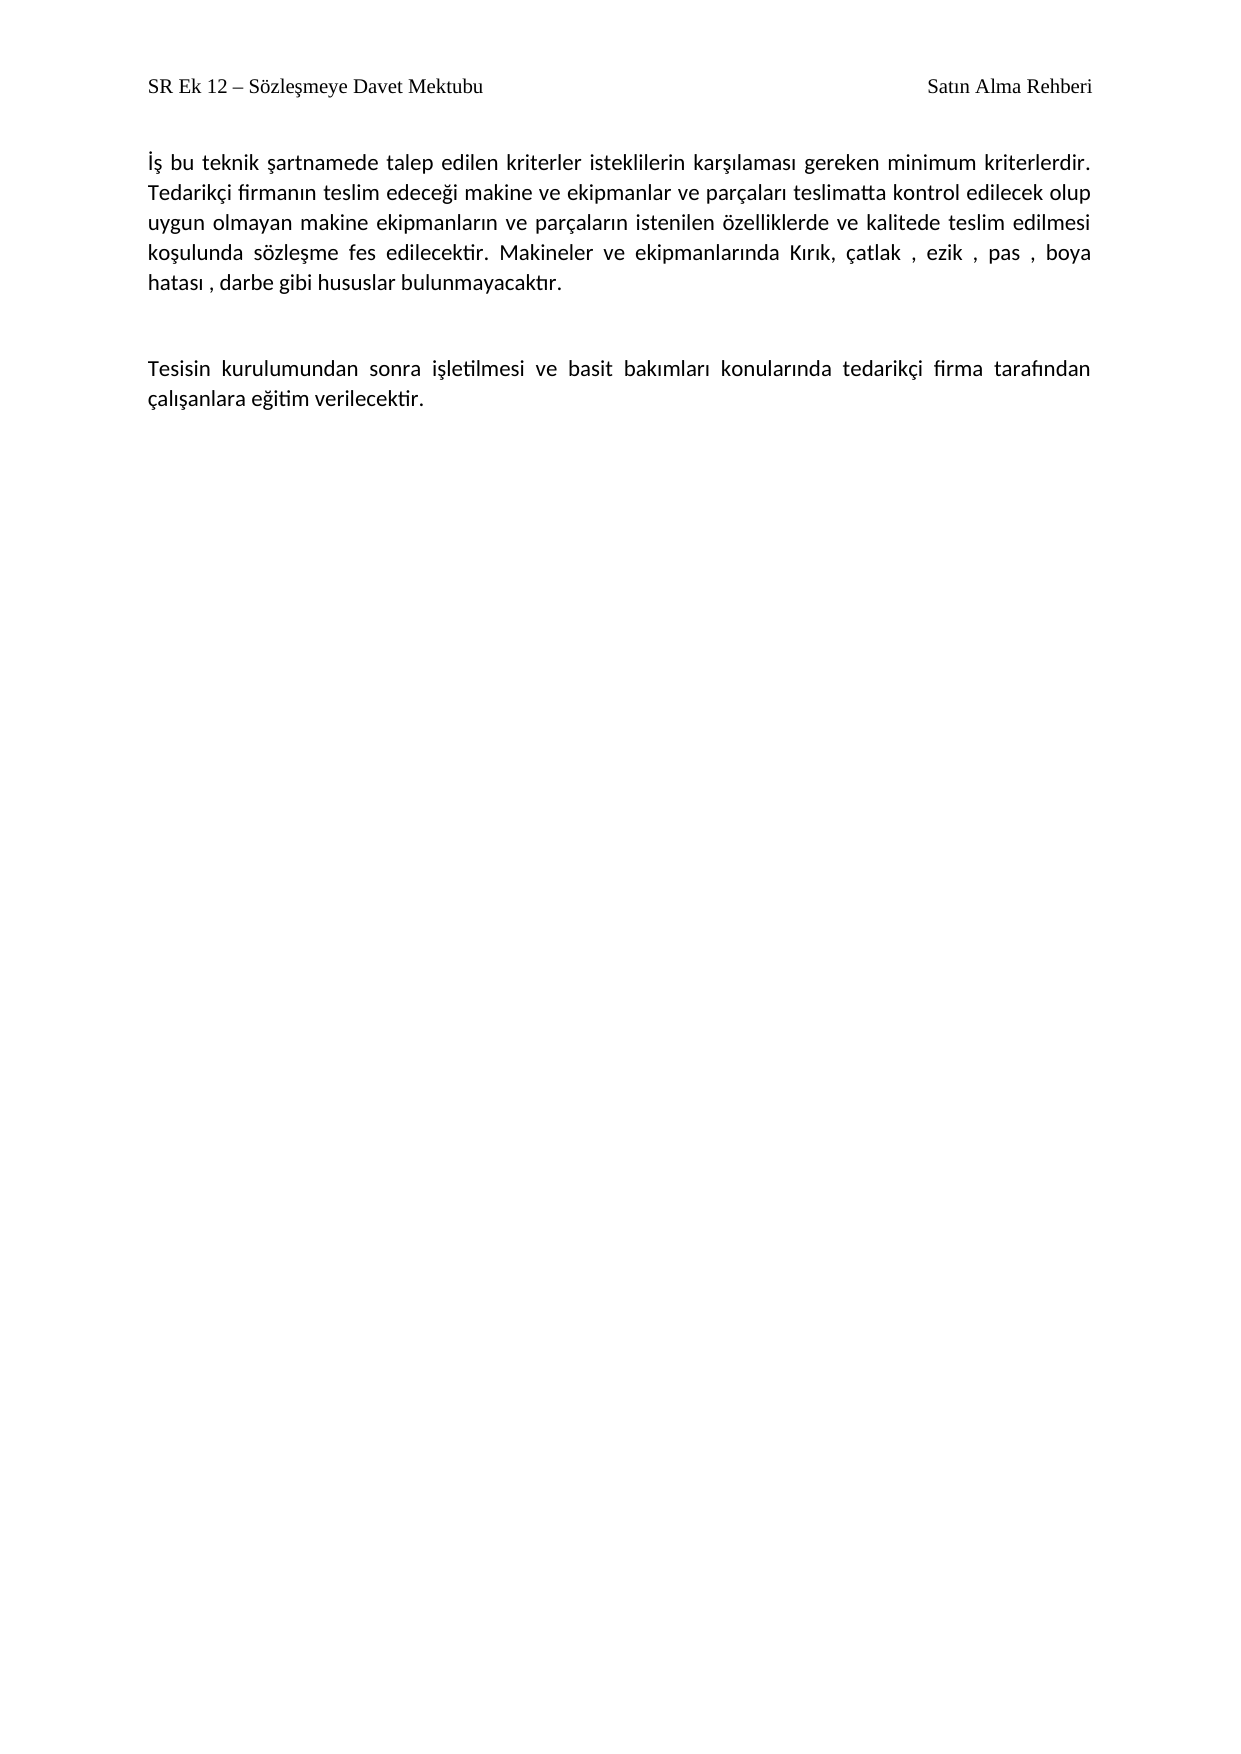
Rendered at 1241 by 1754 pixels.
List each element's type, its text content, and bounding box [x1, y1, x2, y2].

text Tesisin kurulumundan sonra işletilmesi ve basit bakımları konularında tedarikçi firma tarafından çalışanlara eğitim verilecektir. [148, 354, 1093, 412]
text İş bu teknik şartnamede talep edilen kriterler isteklilerin karşılaması gereken minimum kriterlerdir. Tedarikçi firmanın teslim edeceği makine ve ekipmanlar ve parçaları teslimatta kontrol edilecek olup uygun olmayan makine ekipmanların ve parçaların istenilen özelliklerde ve kalitede teslim edilmesi koşulunda sözleşme fes edilecektir. Makineler ve ekipmanlarında Kırık, çatlak , ezik , pas , boya hatası , darbe gibi hususlar bulunmayacaktır. [148, 148, 1093, 297]
